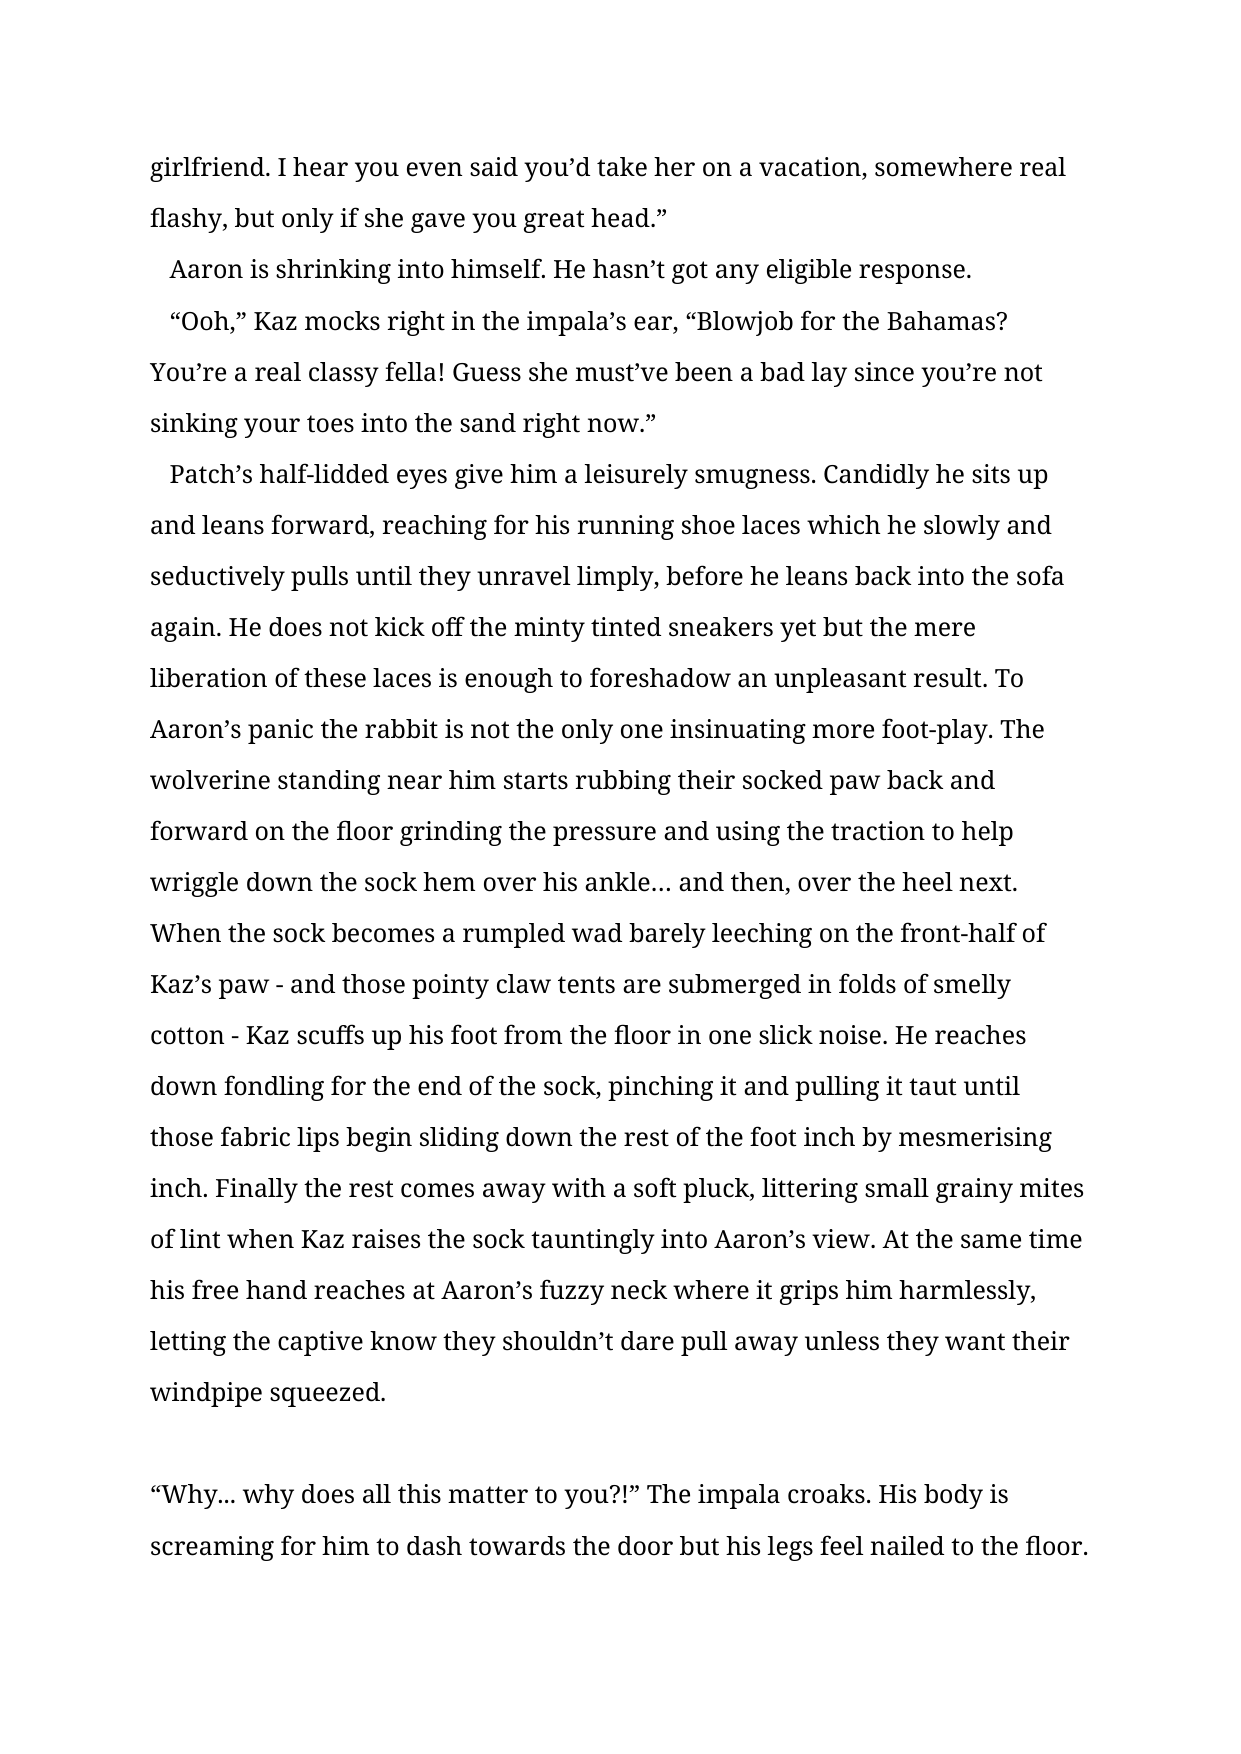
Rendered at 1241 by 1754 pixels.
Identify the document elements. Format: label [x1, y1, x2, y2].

text [150, 150, 1090, 1562]
